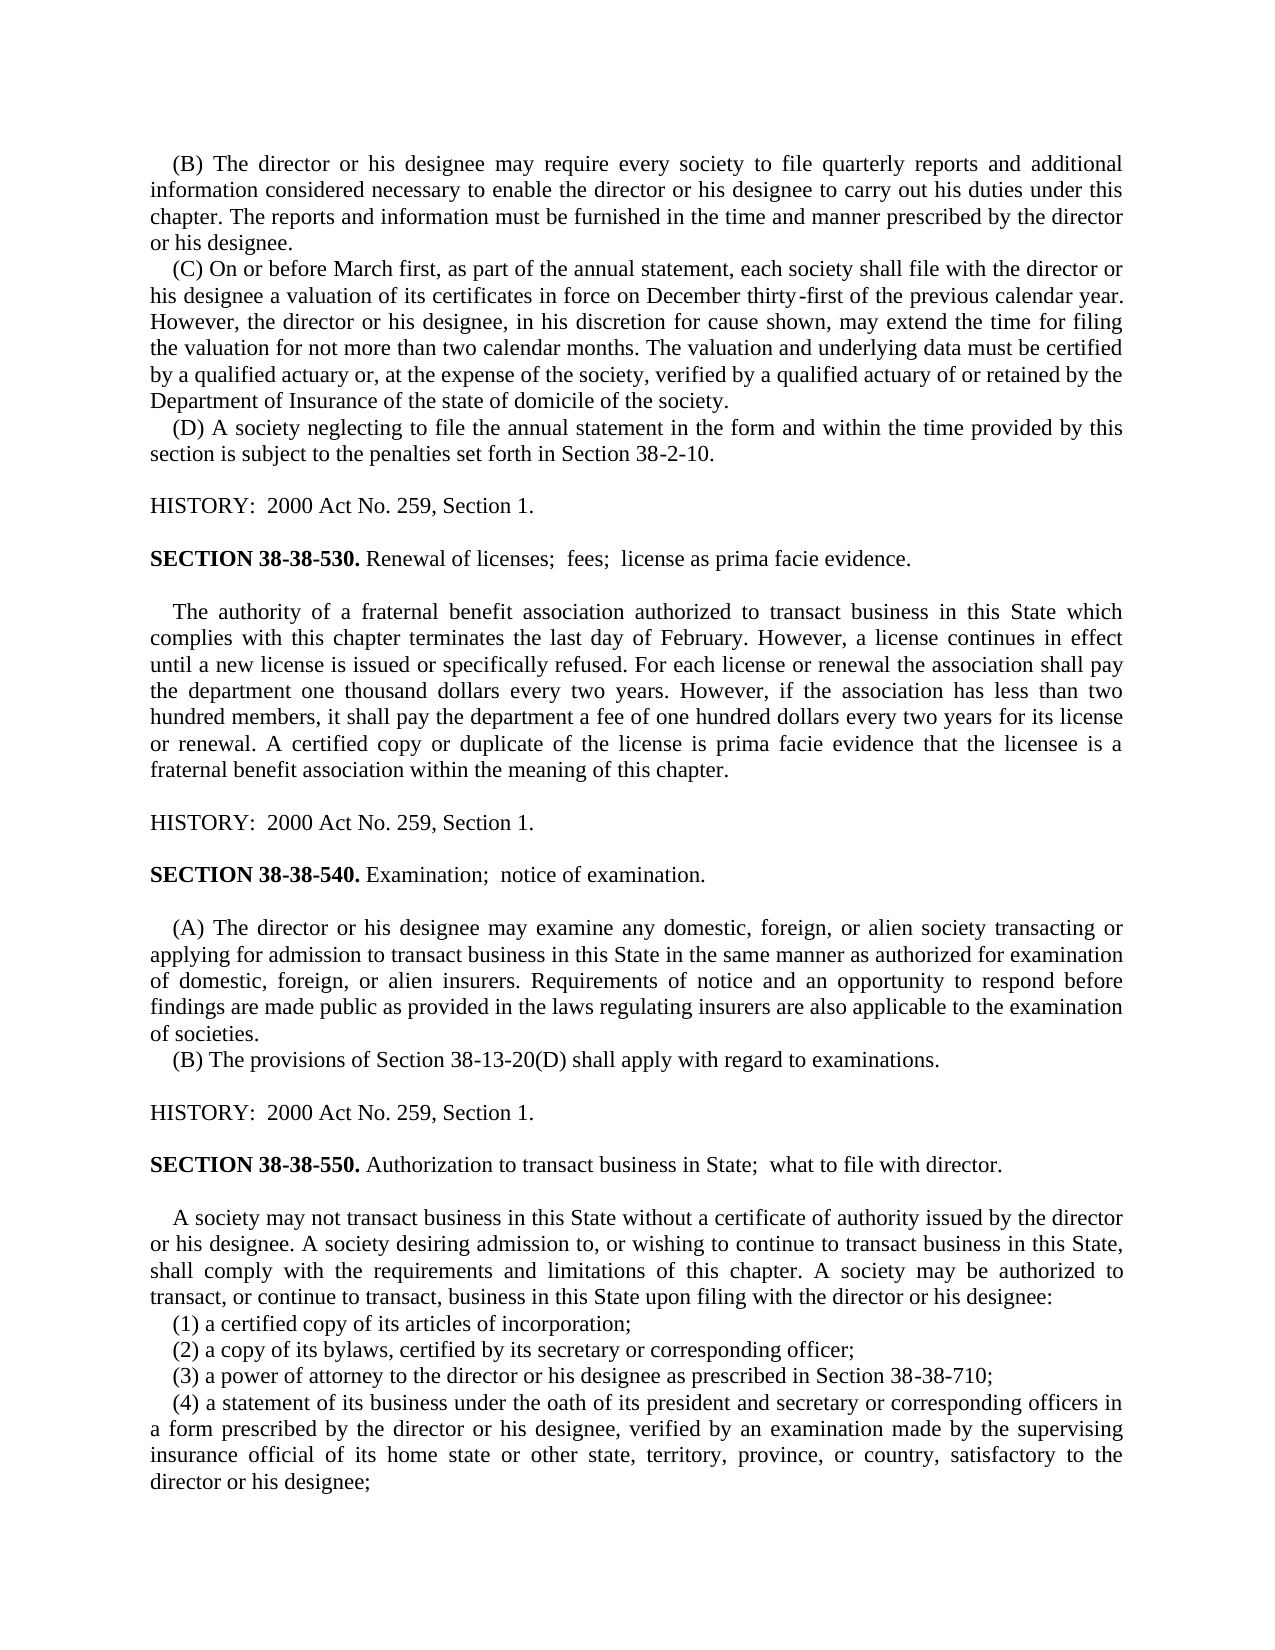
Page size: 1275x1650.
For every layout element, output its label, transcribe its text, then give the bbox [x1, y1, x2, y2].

text (3) a power of attorney to the director or his designee as prescribed in Section 38-38-710; [150, 1362, 1125, 1389]
text (1) a certified copy of its articles of incorporation; [150, 1309, 1125, 1336]
text HISTORY: 2000 Act No. 259, Section 1. [150, 1099, 1125, 1125]
text (B) The director or his designee may require every society to file quarterly reports and additional information considered necessary to enable the director or his designee to carry out his duties under this chapter. The reports and information must be furnished in the time and manner prescribed by the director or his designee. [150, 150, 1125, 255]
text SECTION 38-38-530. Renewal of licenses; fees; license as prima facie evidence. [150, 545, 1125, 572]
text (4) a statement of its business under the oath of its president and secretary or corresponding officers in a form prescribed by the director or his designee, verified by an examination made by the supervising insurance official of its home state or other state, territory, province, or country, satisfactory to the director or his designee; [150, 1389, 1125, 1494]
text HISTORY: 2000 Act No. 259, Section 1. [150, 493, 1125, 519]
text (2) a copy of its bylaws, certified by its secretary or corresponding officer; [150, 1336, 1125, 1362]
text (C) On or before March first, as part of the annual statement, each society shall file with the director or his designee a valuation of its certificates in force on December thirty-first of the previous calendar year. However, the director or his designee, in his discretion for cause shown, may extend the time for filing the valuation for not more than two calendar months. The valuation and underlying data must be certified by a qualified actuary or, at the expense of the society, verified by a qualified actuary of or retained by the Department of Insurance of the state of domicile of the society. [150, 255, 1125, 413]
text (D) A society neglecting to file the annual statement in the form and within the time provided by this section is subject to the penalties set forth in Section 38-2-10. [150, 413, 1125, 466]
text A society may not transact business in this State without a certificate of authority issued by the director or his designee. A society desiring admission to, or wishing to continue to transact business in this State, shall comply with the requirements and limitations of this chapter. A society may be authorized to transact, or continue to transact, business in this State upon filing with the director or his designee: [150, 1204, 1125, 1309]
text (B) The provisions of Section 38-13-20(D) shall apply with regard to examinations. [150, 1046, 1125, 1072]
text HISTORY: 2000 Act No. 259, Section 1. [150, 809, 1125, 835]
text SECTION 38-38-550. Authorization to transact business in State; what to file with director. [150, 1151, 1125, 1178]
text SECTION 38-38-540. Examination; notice of examination. [150, 862, 1125, 888]
text The authority of a fraternal benefit association authorized to transact business in this State which complies with this chapter terminates the last day of February. However, a license continues in effect until a new license is issued or specifically refused. For each license or renewal the association shall pay the department one thousand dollars every two years. However, if the association has less than two hundred members, it shall pay the department a fee of one hundred dollars every two years for its license or renewal. A certified copy or duplicate of the license is prima facie evidence that the licensee is a fraternal benefit association within the meaning of this chapter. [150, 598, 1125, 782]
text (A) The director or his designee may examine any domestic, foreign, or alien society transacting or applying for admission to transact business in this State in the same manner as authorized for examination of domestic, foreign, or alien insurers. Requirements of notice and an opportunity to respond before findings are made public as provided in the laws regulating insurers are also applicable to the examination of societies. [150, 914, 1125, 1046]
